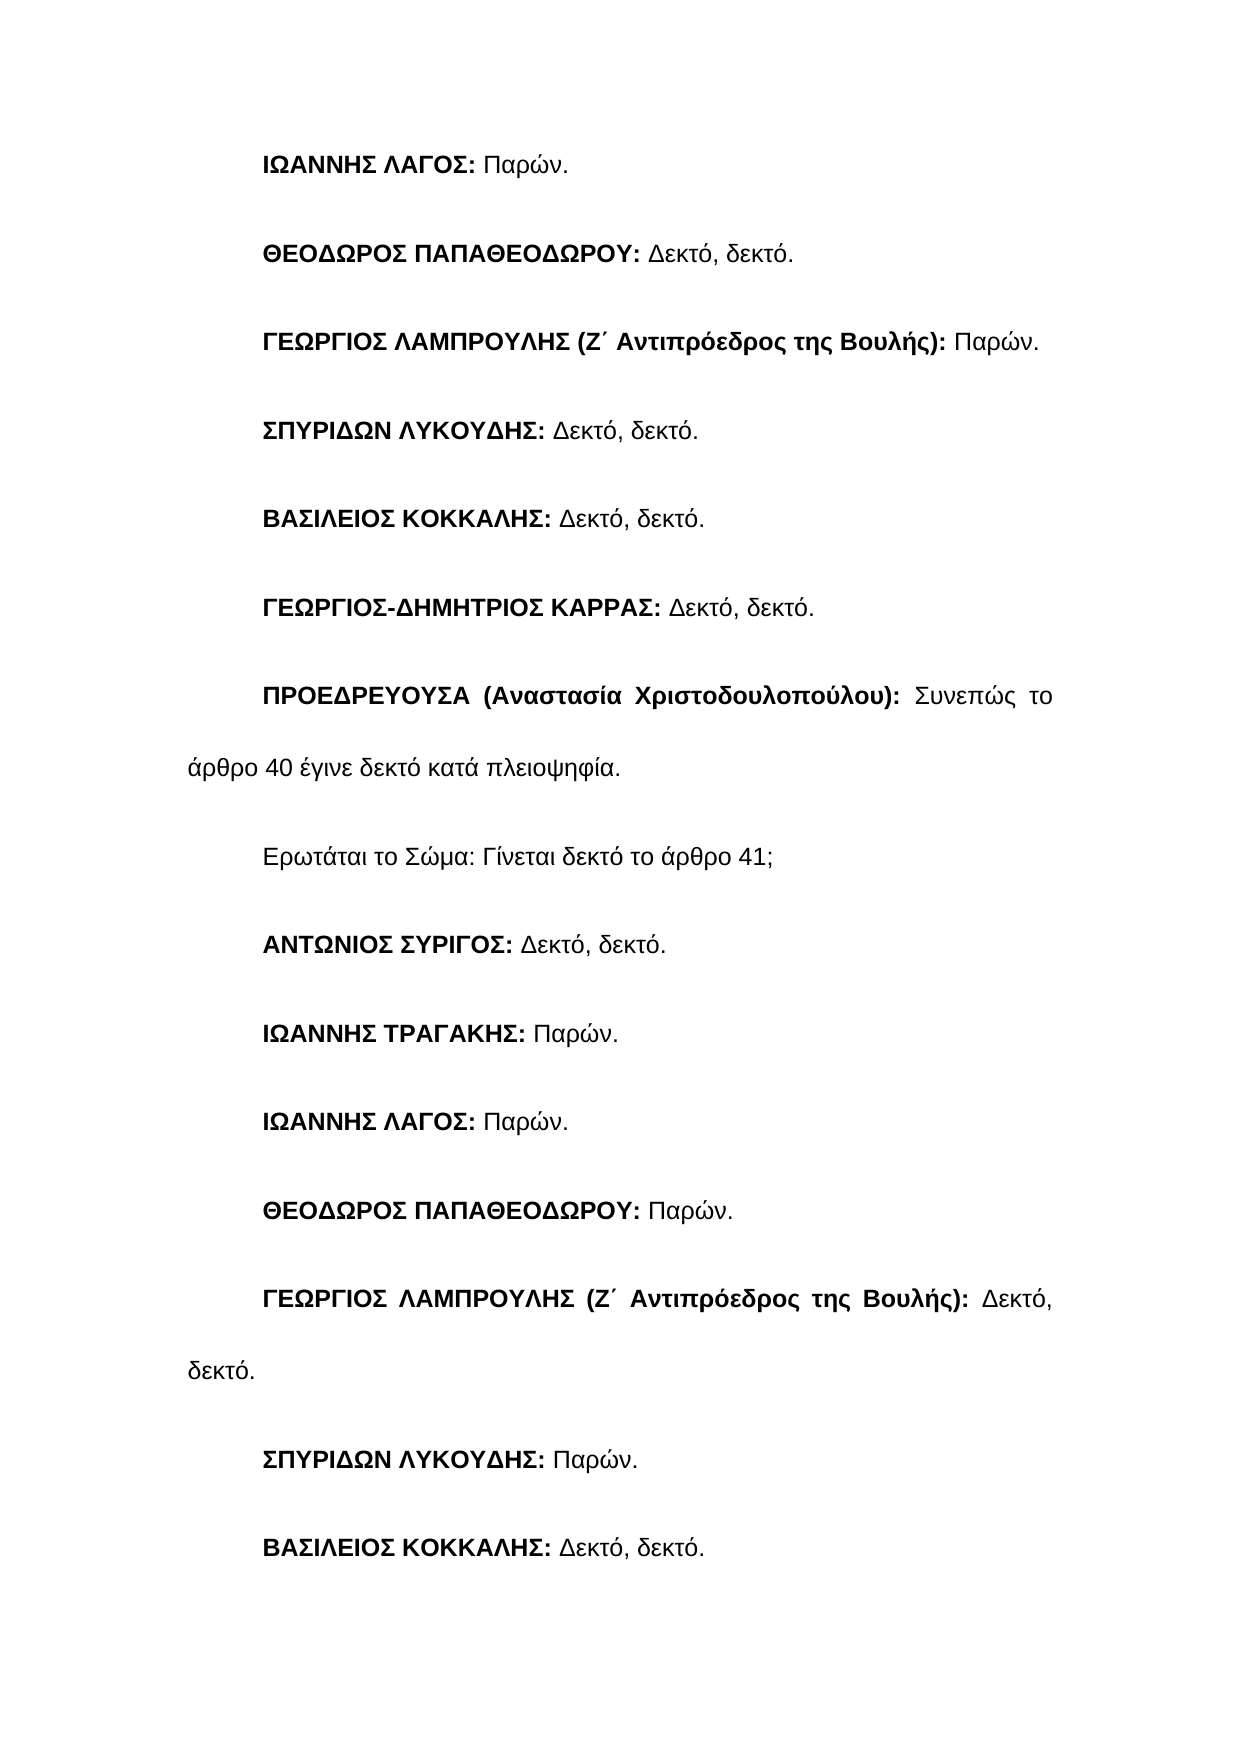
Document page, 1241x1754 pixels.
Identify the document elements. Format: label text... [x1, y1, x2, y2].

text ΓΕΩΡΓΙΟΣ-ΔΗΜΗΤΡΙΟΣ ΚΑΡΡΑΣ: Δεκτό, δεκτό. [187, 593, 1053, 621]
text ΘΕΟΔΩΡΟΣ ΠΑΠΑΘΕΟΔΩΡΟΥ: Παρών. [187, 1196, 1053, 1224]
text ΙΩΑΝΝΗΣ ΤΡΑΓΑΚΗΣ: Παρών. [187, 1019, 1053, 1047]
text ΑΝΤΩΝΙΟΣ ΣΥΡΙΓΟΣ: Δεκτό, δεκτό. [187, 930, 1053, 959]
text ΓΕΩΡΓΙΟΣ ΛΑΜΠΡΟΥΛΗΣ (Ζ΄ Αντιπρόεδρος της Βουλής): Παρών. [187, 327, 1053, 356]
text ΒΑΣΙΛΕΙΟΣ ΚΟΚΚΑΛΗΣ: Δεκτό, δεκτό. [187, 504, 1053, 533]
text ΙΩΑΝΝΗΣ ΛΑΓΟΣ: Παρών. [187, 1107, 1053, 1136]
text ΠΡΟΕΔΡΕΥΟΥΣΑ (Αναστασία Χριστοδουλοπούλου): Συνεπώς το άρθρο 40 έγινε δεκτό κατά πλειοψηφία. [187, 681, 1053, 782]
text Ερωτάται το Σώμα: Γίνεται δεκτό το άρθρο 41; [187, 842, 1053, 870]
text ΣΠΥΡΙΔΩΝ ΛΥΚΟΥΔΗΣ: Δεκτό, δεκτό. [187, 416, 1053, 444]
text ΙΩΑΝΝΗΣ ΛΑΓΟΣ: Παρών. [187, 150, 1053, 179]
text ΘΕΟΔΩΡΟΣ ΠΑΠΑΘΕΟΔΩΡΟΥ: Δεκτό, δεκτό. [187, 238, 1053, 267]
text ΣΠΥΡΙΔΩΝ ΛΥΚΟΥΔΗΣ: Παρών. [187, 1445, 1053, 1473]
text ΓΕΩΡΓΙΟΣ ΛΑΜΠΡΟΥΛΗΣ (Ζ΄ Αντιπρόεδρος της Βουλής): Δεκτό, δεκτό. [187, 1284, 1053, 1385]
text ΒΑΣΙΛΕΙΟΣ ΚΟΚΚΑΛΗΣ: Δεκτό, δεκτό. [187, 1533, 1053, 1562]
